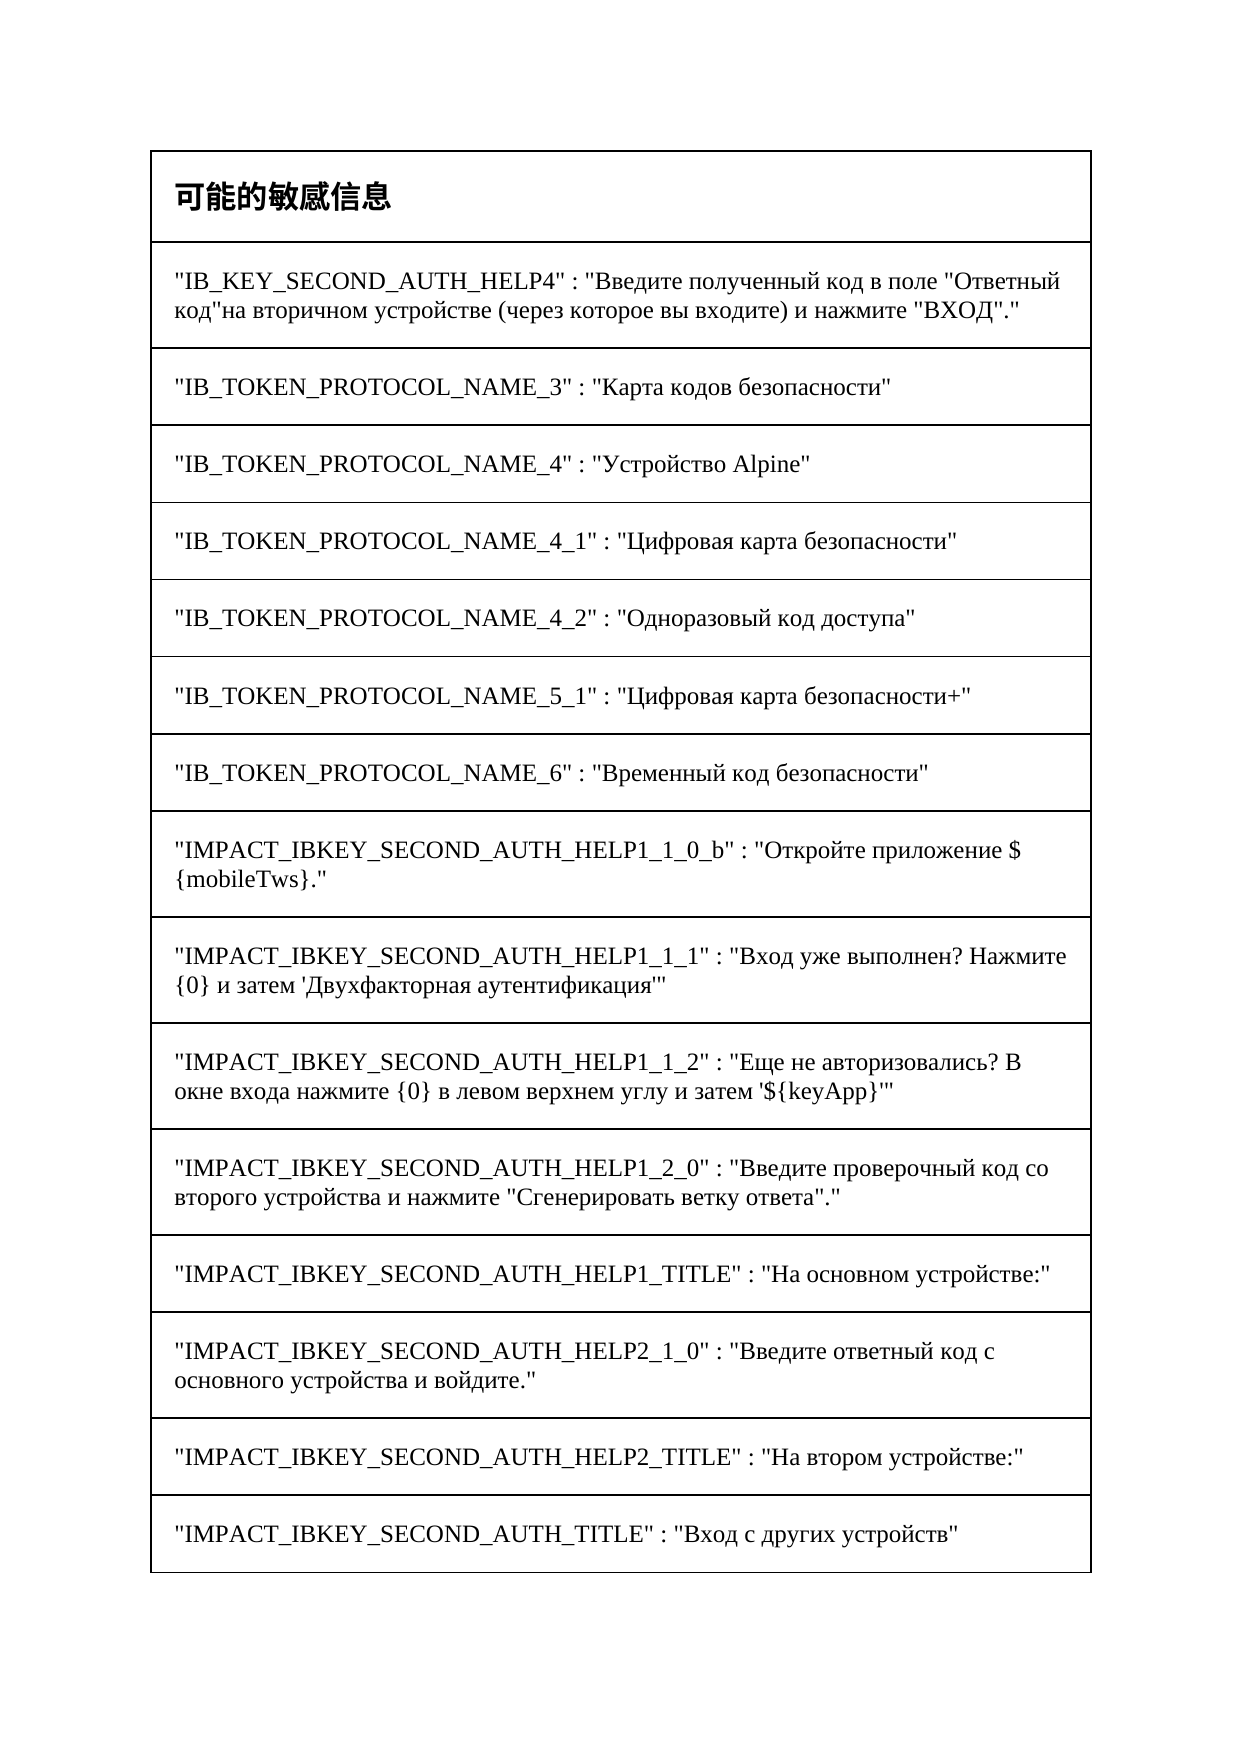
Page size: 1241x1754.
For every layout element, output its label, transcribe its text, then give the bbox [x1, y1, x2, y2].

table_cell "IMPACT_IBKEY_SECOND_AUTH_TITLE" : "Вход с других устройств" [152, 1496, 1090, 1571]
table_cell "IMPACT_IBKEY_SECOND_AUTH_HELP1_1_1" : "Вход уже выполнен? Нажмите {0} и затем 'Двухфакторная аутентификация'" [152, 918, 1090, 1022]
table_cell "IB_TOKEN_PROTOCOL_NAME_4_2" : "Одноразовый код доступа" [152, 580, 1090, 656]
table_cell "IB_TOKEN_PROTOCOL_NAME_3" : "Карта кодов безопасности" [152, 349, 1090, 424]
table_cell "IB_TOKEN_PROTOCOL_NAME_4" : "Устройство Alpine" [152, 426, 1090, 501]
table_cell "IMPACT_IBKEY_SECOND_AUTH_HELP1_TITLE" : "На основном устройстве:" [152, 1236, 1090, 1311]
table_cell "IB_TOKEN_PROTOCOL_NAME_4_1" : "Цифровая карта безопасности" [152, 503, 1090, 578]
table_cell "IMPACT_IBKEY_SECOND_AUTH_HELP1_1_0_b" : "Откройте приложение ${mobileTws}." [152, 812, 1090, 916]
table_cell "IB_TOKEN_PROTOCOL_NAME_6" : "Временный код безопасности" [152, 735, 1090, 810]
table_cell "IMPACT_IBKEY_SECOND_AUTH_HELP1_1_2" : "Еще не авторизовались? В окне входа нажмите {0} в левом верхнем углу и затем '${keyApp}'" [152, 1024, 1090, 1128]
table_cell "IMPACT_IBKEY_SECOND_AUTH_HELP2_TITLE" : "На втором устройстве:" [152, 1419, 1090, 1494]
table_header 可能的敏感信息 [152, 152, 1090, 241]
table_cell "IB_KEY_SECOND_AUTH_HELP4" : "Введите полученный код в поле "Ответный код"на вторичном устройстве (через которое вы входите) и нажмите "ВХОД"." [152, 243, 1090, 347]
table_cell "IB_TOKEN_PROTOCOL_NAME_5_1" : "Цифровая карта безопасности+" [152, 657, 1090, 733]
table_cell "IMPACT_IBKEY_SECOND_AUTH_HELP1_2_0" : "Введите проверочный код со второго устройства и нажмите "Сгенерировать ветку ответа"." [152, 1130, 1090, 1234]
table_cell "IMPACT_IBKEY_SECOND_AUTH_HELP2_1_0" : "Введите ответный код с основного устройства и войдите." [152, 1313, 1090, 1417]
